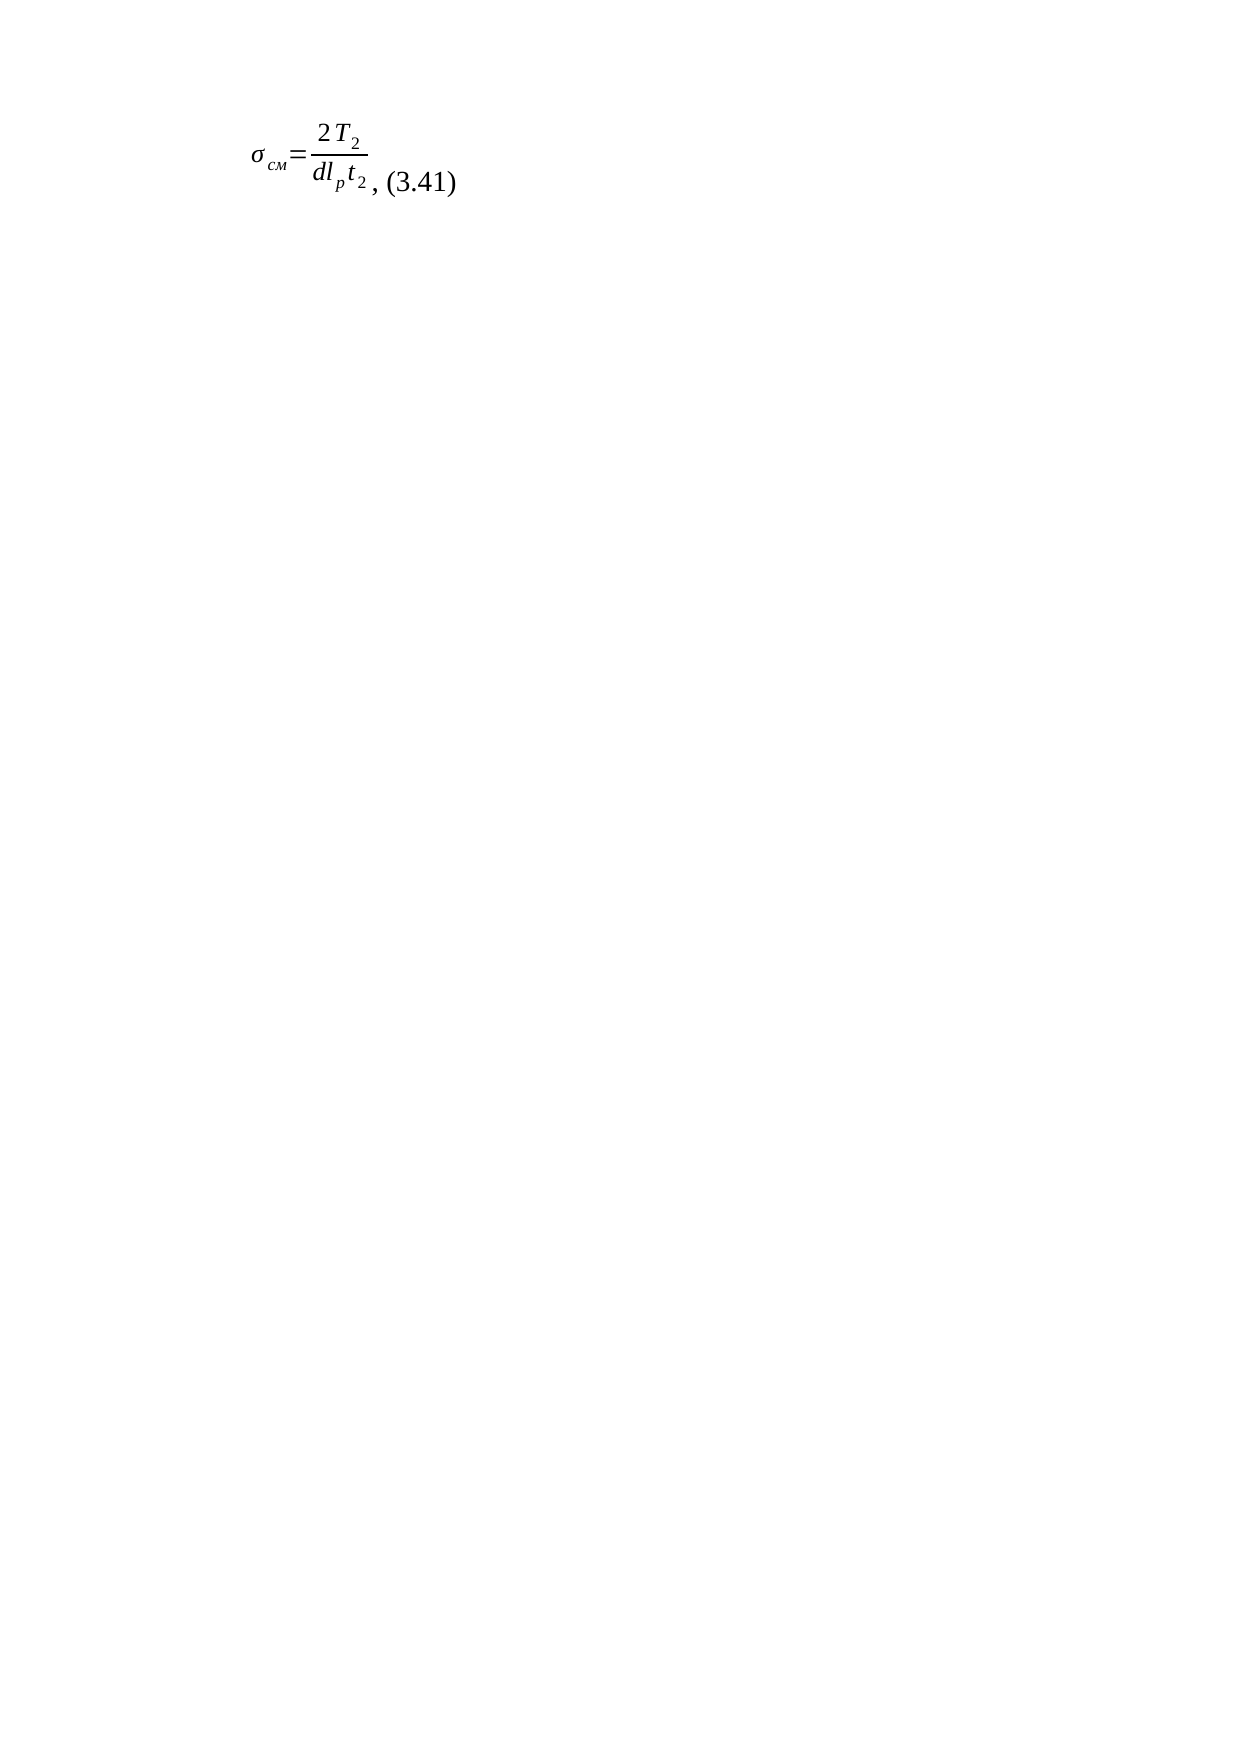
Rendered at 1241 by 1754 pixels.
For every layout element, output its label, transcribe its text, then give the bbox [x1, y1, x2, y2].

text , (3.41) [177, 118, 1152, 198]
